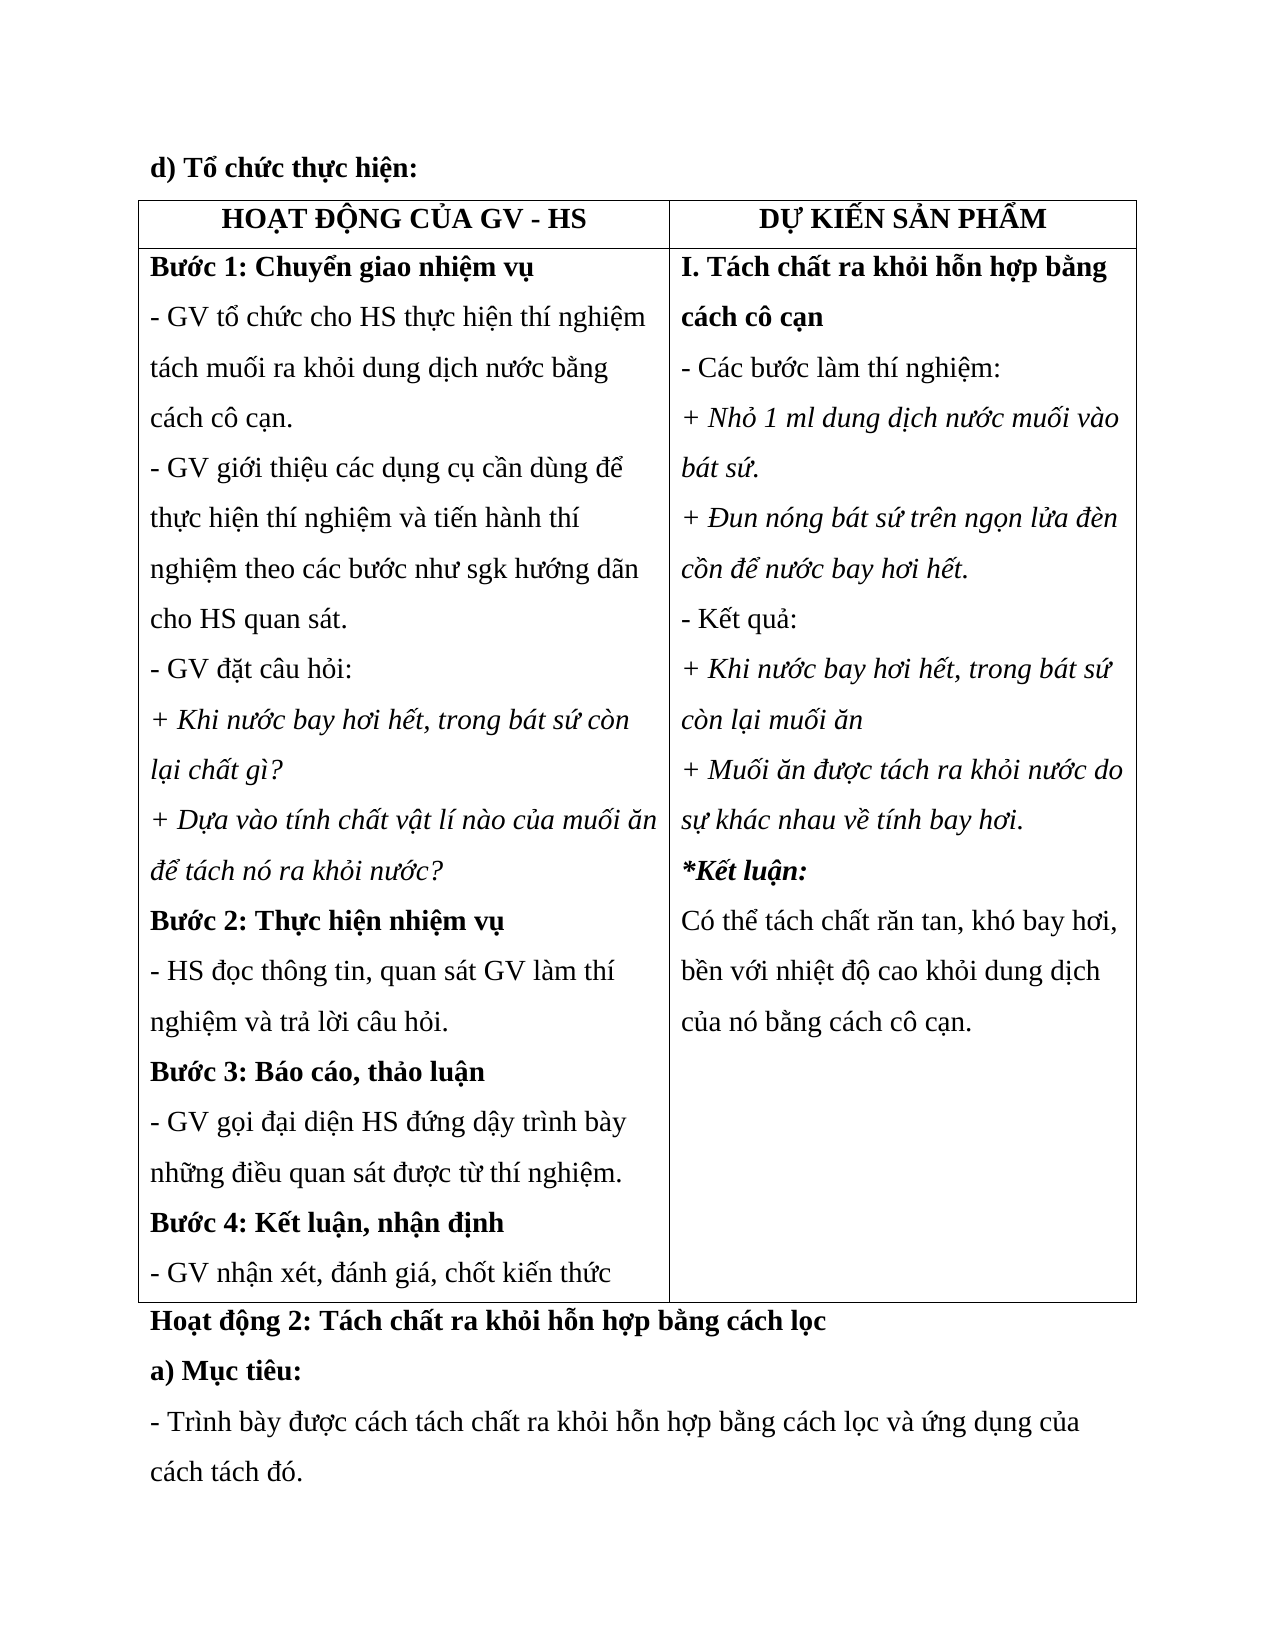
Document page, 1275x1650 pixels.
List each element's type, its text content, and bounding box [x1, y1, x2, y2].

text - Trình bày được cách tách chất ra khỏi hỗn hợp bằng cách lọc và ứng dụng của cách tách đó. [150, 1404, 1125, 1487]
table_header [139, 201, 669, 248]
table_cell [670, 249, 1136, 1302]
text d) Tổ chức thực hiện: [150, 150, 1125, 183]
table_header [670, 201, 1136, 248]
text Hoạt động 2: Tách chất ra khỏi hỗn hợp bằng cách lọc [150, 1303, 1125, 1337]
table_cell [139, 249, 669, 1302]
text a) Mục tiêu: [150, 1353, 1125, 1387]
